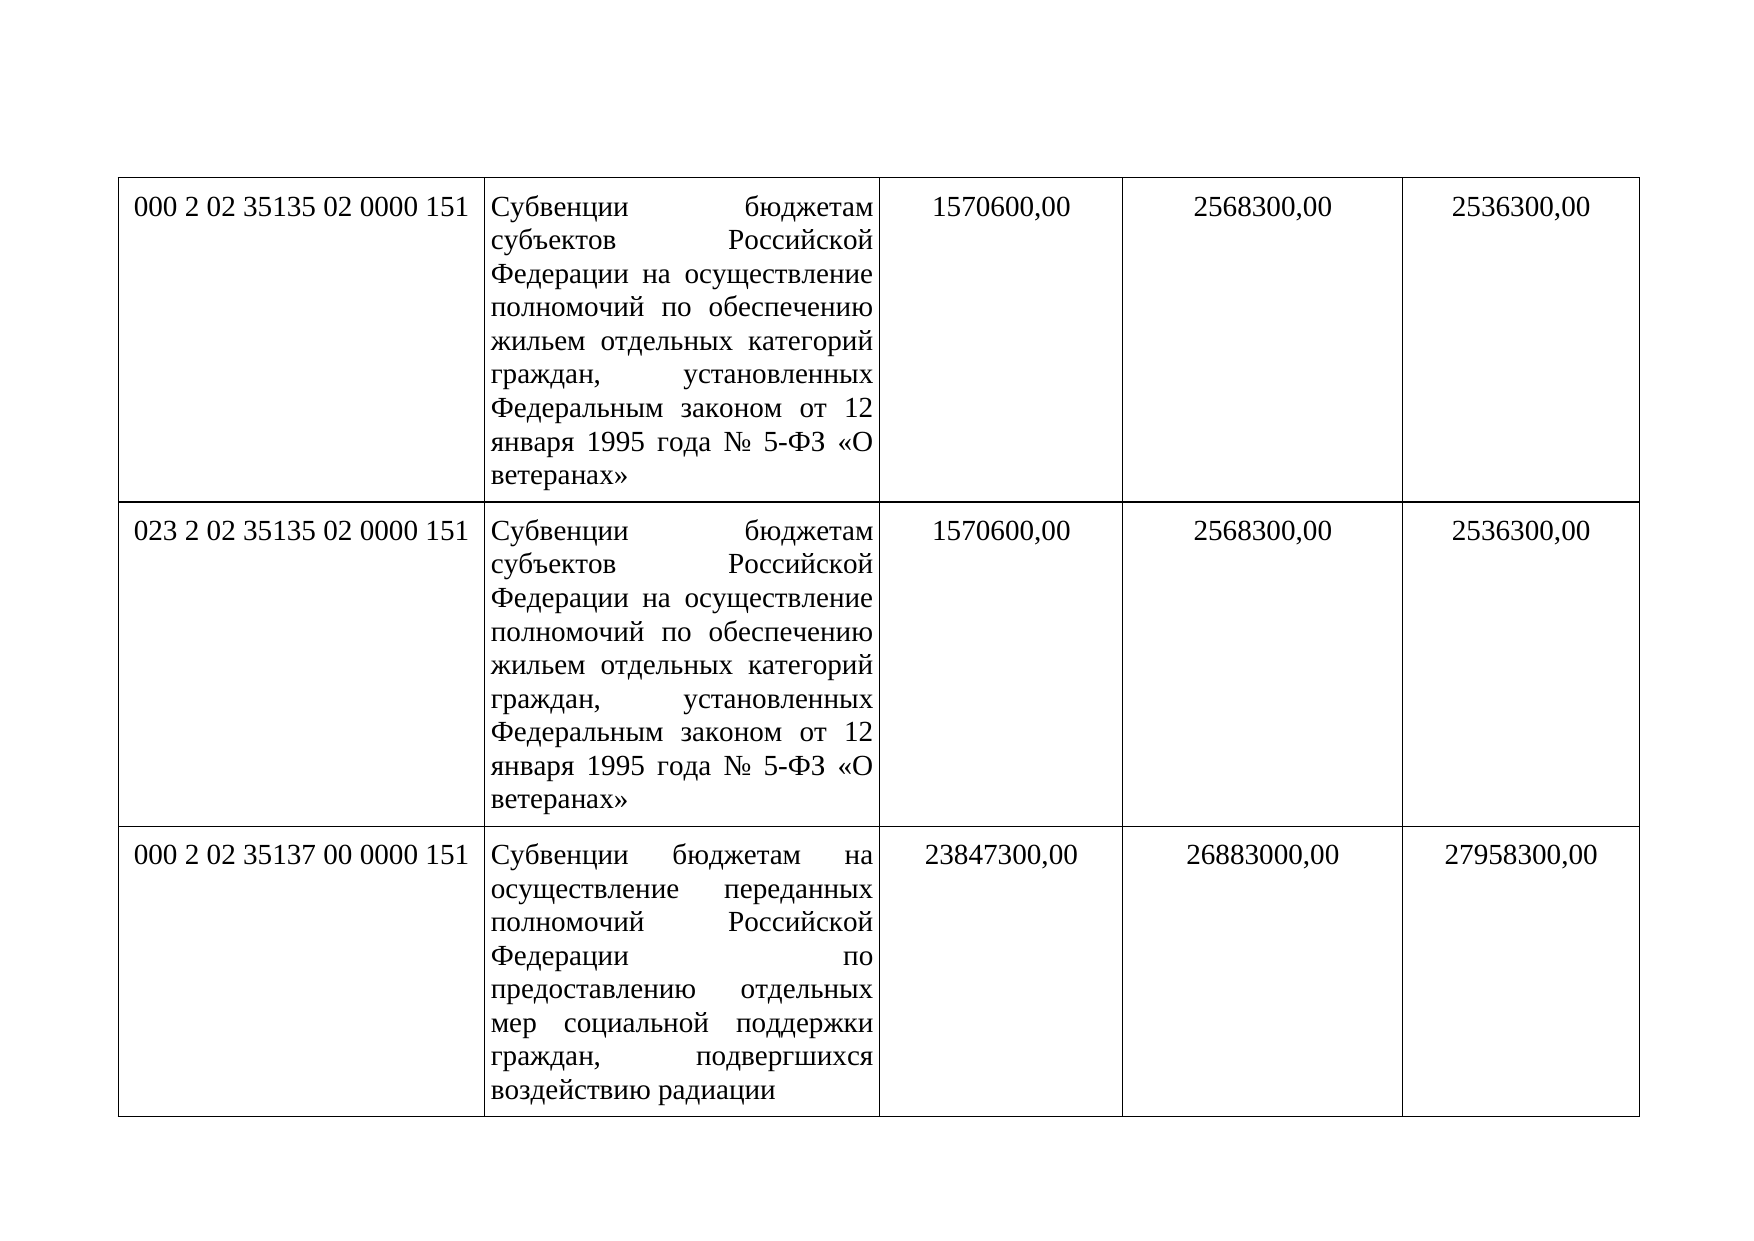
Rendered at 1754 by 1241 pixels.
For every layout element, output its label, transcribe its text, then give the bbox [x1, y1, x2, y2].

table_cell 1570600,00 [880, 503, 1122, 826]
table_cell 27958300,00 [1403, 827, 1639, 1116]
table_cell Субвенции бюджетам на осуществление переданных полномочий Российской Федерации по предоставлению отдельных мер социальной поддержки граждан, подвергшихся воздействию радиации [485, 827, 879, 1116]
table_cell Субвенции бюджетам субъектов Российской Федерации на осуществление полномочий по обеспечению жильем отдельных категорий граждан, установленных Федеральным законом от 12 января 1995 года № 5-ФЗ «О ветеранах» [485, 178, 879, 501]
table_cell 2568300,00 [1123, 503, 1402, 826]
table_cell 2568300,00 [1123, 178, 1402, 501]
table_cell 000 2 02 35135 02 0000 151 [119, 178, 484, 501]
table_cell 023 2 02 35135 02 0000 151 [119, 503, 484, 826]
table_cell Субвенции бюджетам субъектов Российской Федерации на осуществление полномочий по обеспечению жильем отдельных категорий граждан, установленных Федеральным законом от 12 января 1995 года № 5-ФЗ «О ветеранах» [485, 503, 879, 826]
table_cell 2536300,00 [1403, 503, 1639, 826]
table_cell 000 2 02 35137 00 0000 151 [119, 827, 484, 1116]
table_cell 1570600,00 [880, 178, 1122, 501]
table_cell 23847300,00 [880, 827, 1122, 1116]
table_cell 26883000,00 [1123, 827, 1402, 1116]
table_cell 2536300,00 [1403, 178, 1639, 501]
